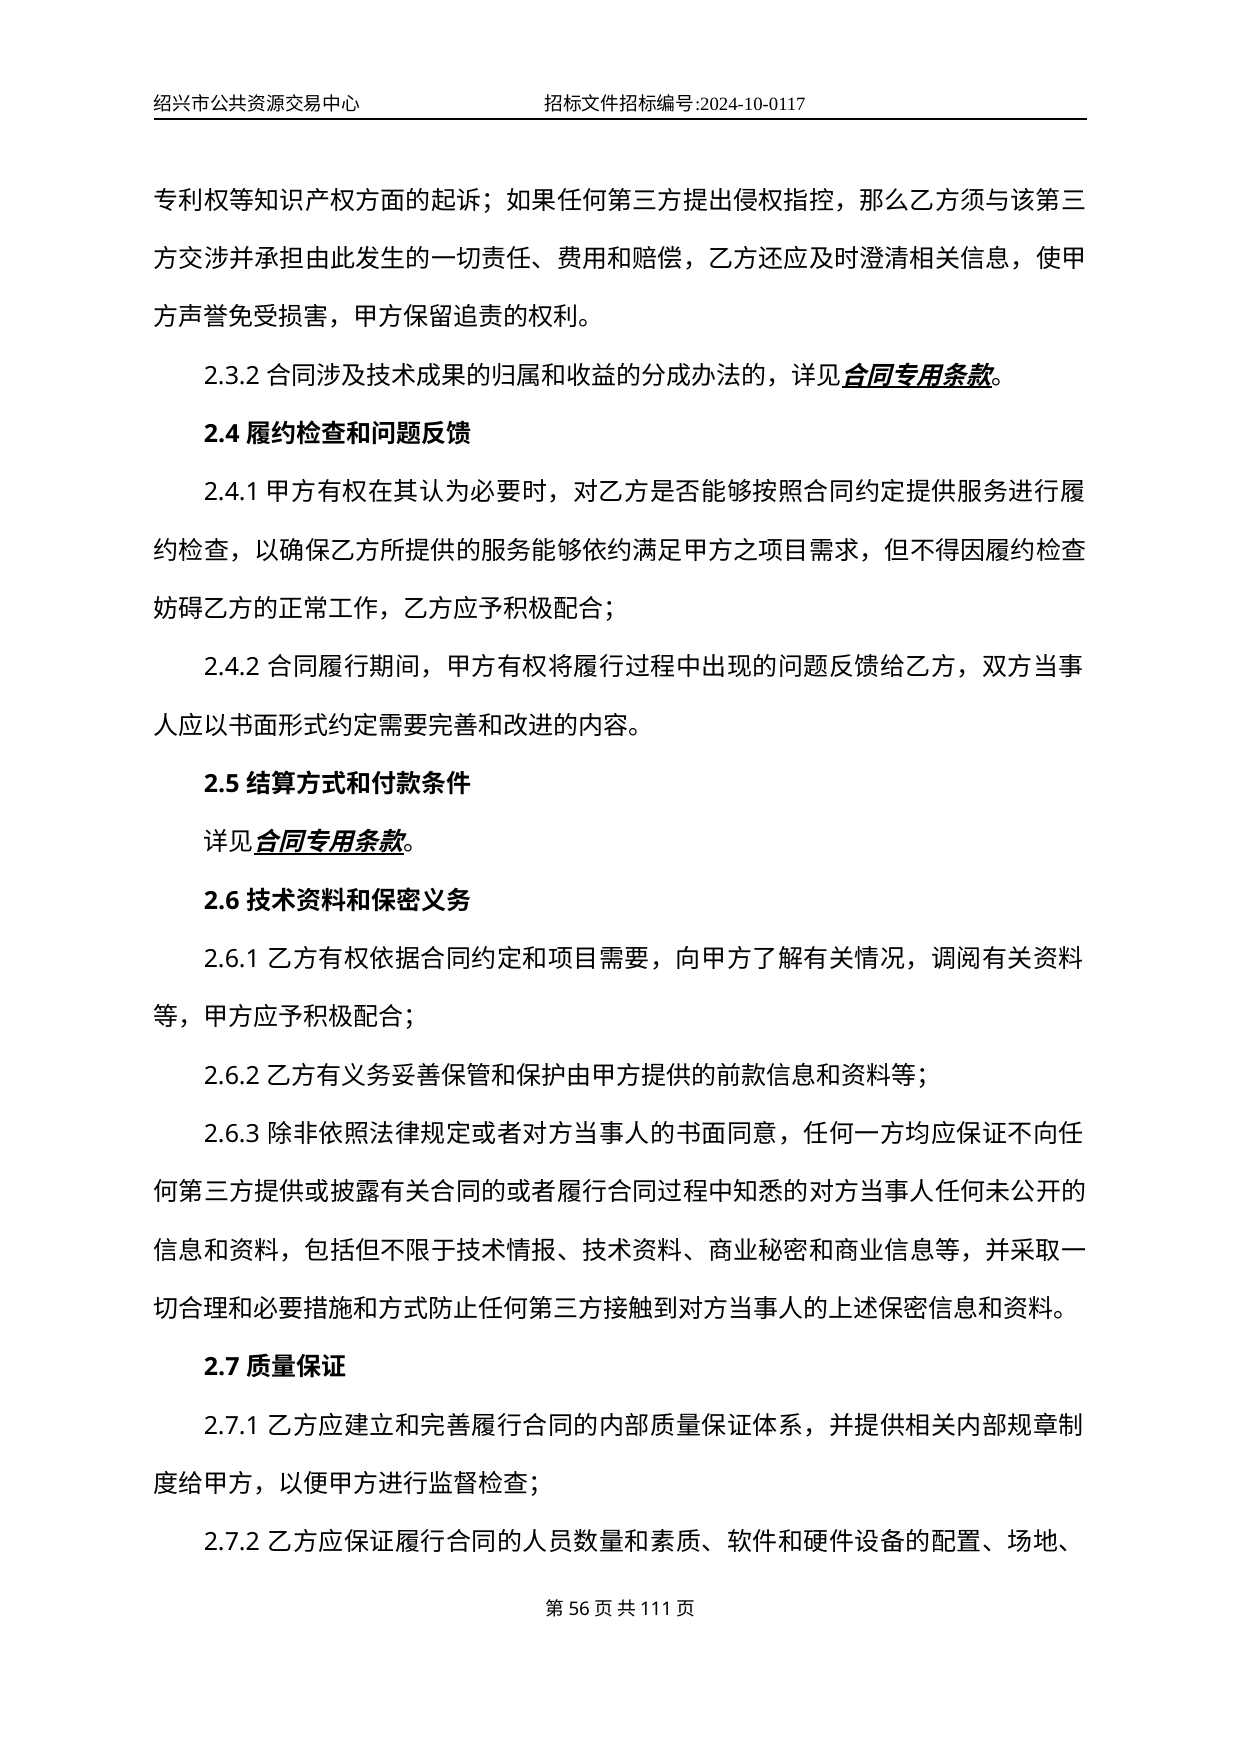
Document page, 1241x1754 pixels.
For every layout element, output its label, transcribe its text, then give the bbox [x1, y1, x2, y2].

text 2.4.1甲方有权在其认为必要时，对乙方是否能够按照合同约定提供服务进行履约检查，以确保乙方所提供的服务能够依约满足甲方之项目需求，但不得因履约检查妨碍乙方的正常工作，乙方应予积极配合； [153, 454, 1087, 629]
text 2.5 结算方式和付款条件 [153, 746, 1087, 804]
text 详见合同专用条款。 [153, 804, 1087, 862]
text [153, 1504, 1087, 1562]
text 2.6.2 乙方有义务妥善保管和保护由甲方提供的前款信息和资料等； [153, 1037, 1087, 1096]
text 2.4.2 合同履行期间，甲方有权将履行过程中出现的问题反馈给乙方，双方当事人应以书面形式约定需要完善和改进的内容。 [153, 629, 1087, 746]
text 2.7 质量保证 [153, 1329, 1087, 1387]
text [153, 162, 1087, 337]
text 2.7.1 乙方应建立和完善履行合同的内部质量保证体系，并提供相关内部规章制度给甲方，以便甲方进行监督检查； [153, 1387, 1087, 1504]
text 2.6.1 乙方有权依据合同约定和项目需要，向甲方了解有关情况，调阅有关资料等，甲方应予积极配合； [153, 921, 1087, 1037]
text 2.4 履约检查和问题反馈 [153, 396, 1087, 454]
text 2.6 技术资料和保密义务 [153, 862, 1087, 921]
text 2.6.3 除非依照法律规定或者对方当事人的书面同意，任何一方均应保证不向任何第三方提供或披露有关合同的或者履行合同过程中知悉的对方当事人任何未公开的信息和资料，包括但不限于技术情报、技术资料、商业秘密和商业信息等，并采取一切合理和必要措施和方式防止任何第三方接触到对方当事人的上述保密信息和资料。 [153, 1096, 1087, 1329]
text 2.3.2 合同涉及技术成果的归属和收益的分成办法的，详见合同专用条款。 [153, 337, 1087, 396]
